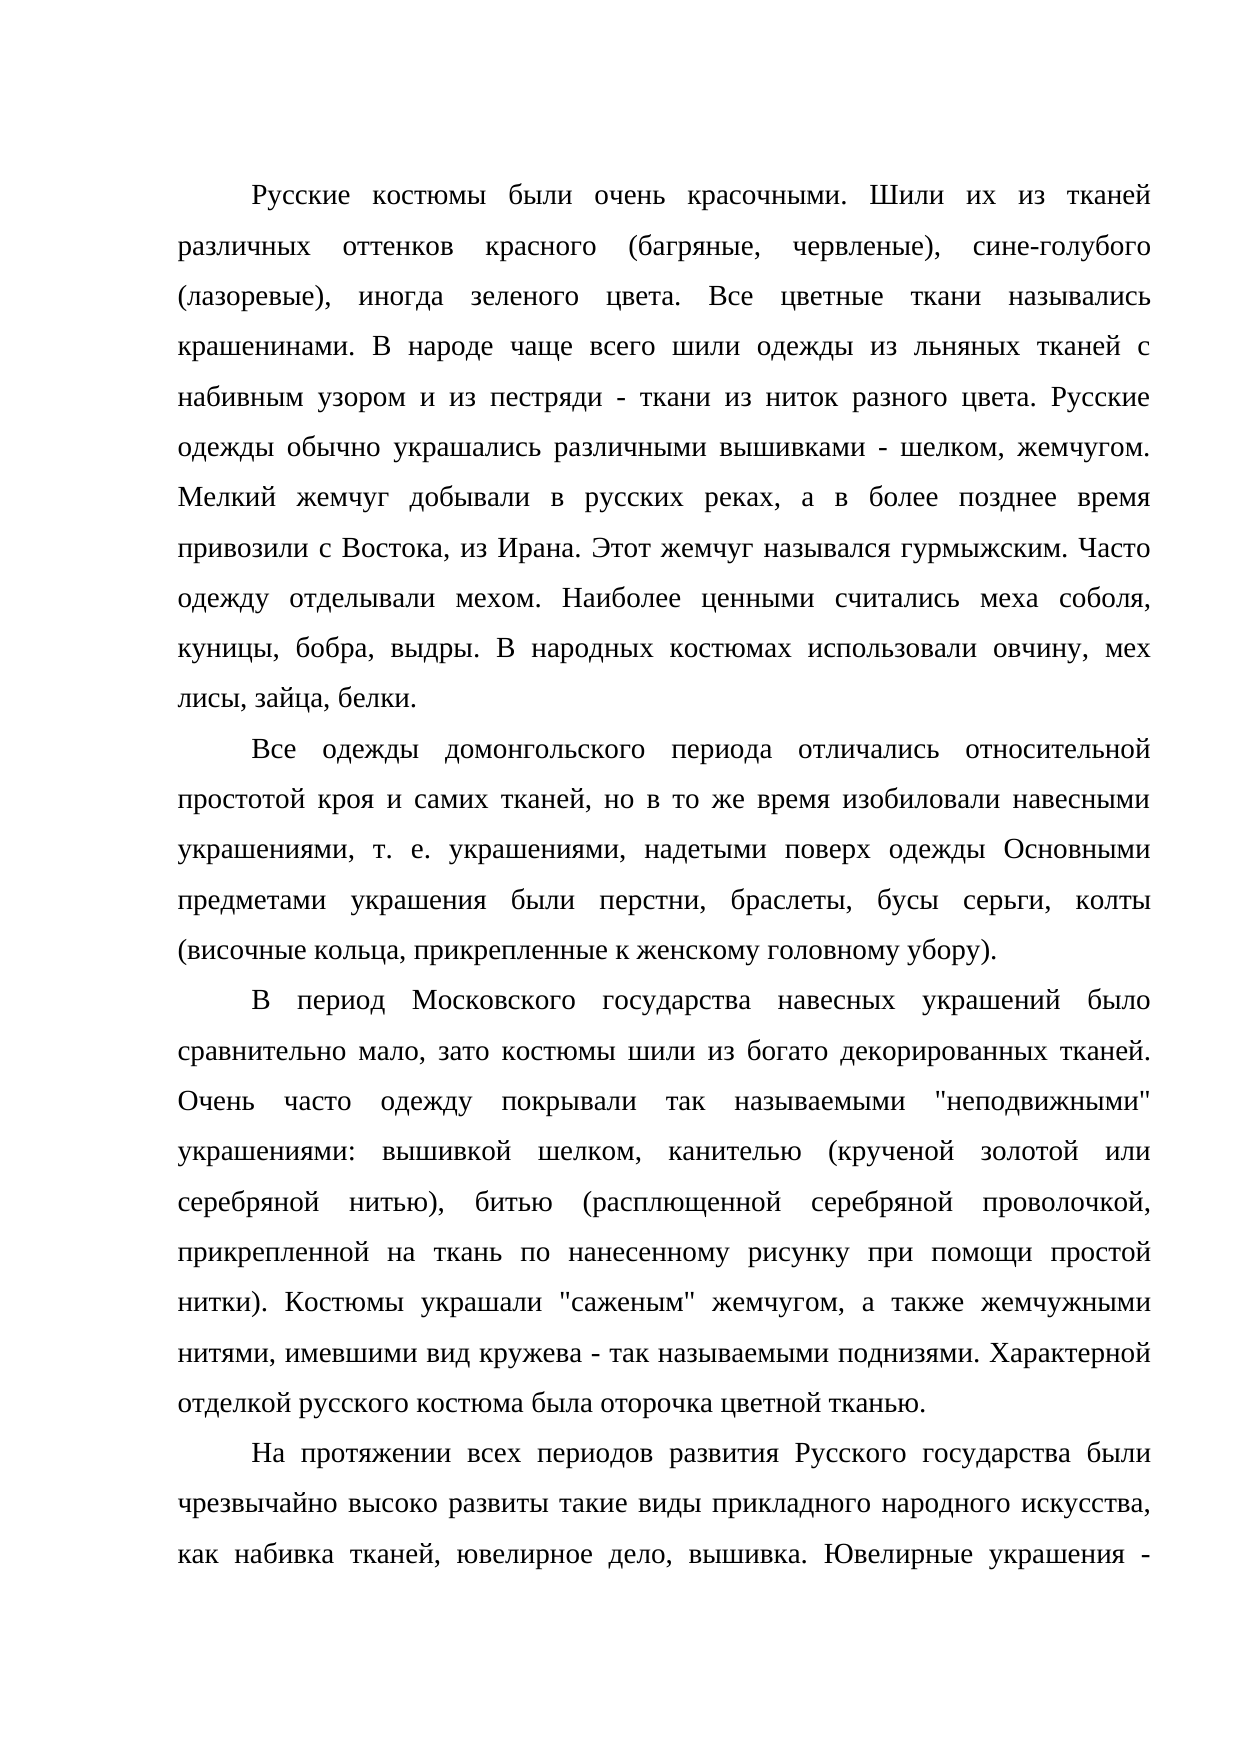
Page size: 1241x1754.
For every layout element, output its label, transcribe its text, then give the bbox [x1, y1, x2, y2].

text Все одежды домонгольского периода отличались относительной простотой кроя и самих тканей, но в то же время изобиловали навесными украшениями, т. е. украшениями, надетыми поверх одежды Основными предметами украшения были перстни, браслеты, бусы серьги, колты (височные кольца, прикрепленные к женскому головному убору). [177, 731, 1152, 966]
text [177, 1435, 1152, 1569]
text Русские костюмы были очень красочными. Шили их из тканей различных оттенков красного (багряные, червленые), сине-голубого (лазоревые), иногда зеленого цвета. Все цветные ткани назывались крашенинами. В народе чаще всего шили одежды из льняных тканей с набивным узором и из пестряди - ткани из ниток разного цвета. Русские одежды обычно украшались различными вышивками - шелком, жемчугом. Мелкий жемчуг добывали в русских реках, а в более позднее время привозили с Востока, из Ирана. Этот жемчуг назывался гурмыжским. Часто одежду отделывали мехом. Наиболее ценными считались меха соболя, куницы, бобра, выдры. В народных костюмах использовали овчину, мех лисы, зайца, белки. [177, 177, 1152, 714]
text В период Московского государства навесных украшений было сравнительно мало, зато костюмы шили из богато декорированных тканей. Очень часто одежду покрывали так называемыми "неподвижными" украшениями: вышивкой шелком, канителью (крученой золотой или серебряной нитью), битью (расплющенной серебряной проволочкой, прикрепленной на ткань по нанесенному рисунку при помощи простой нитки). Костюмы украшали "саженым" жемчугом, а также жемчужными нитями, имевшими вид кружева - так называемыми поднизями. Характерной отделкой русского костюма была оторочка цветной тканью. [177, 982, 1152, 1418]
